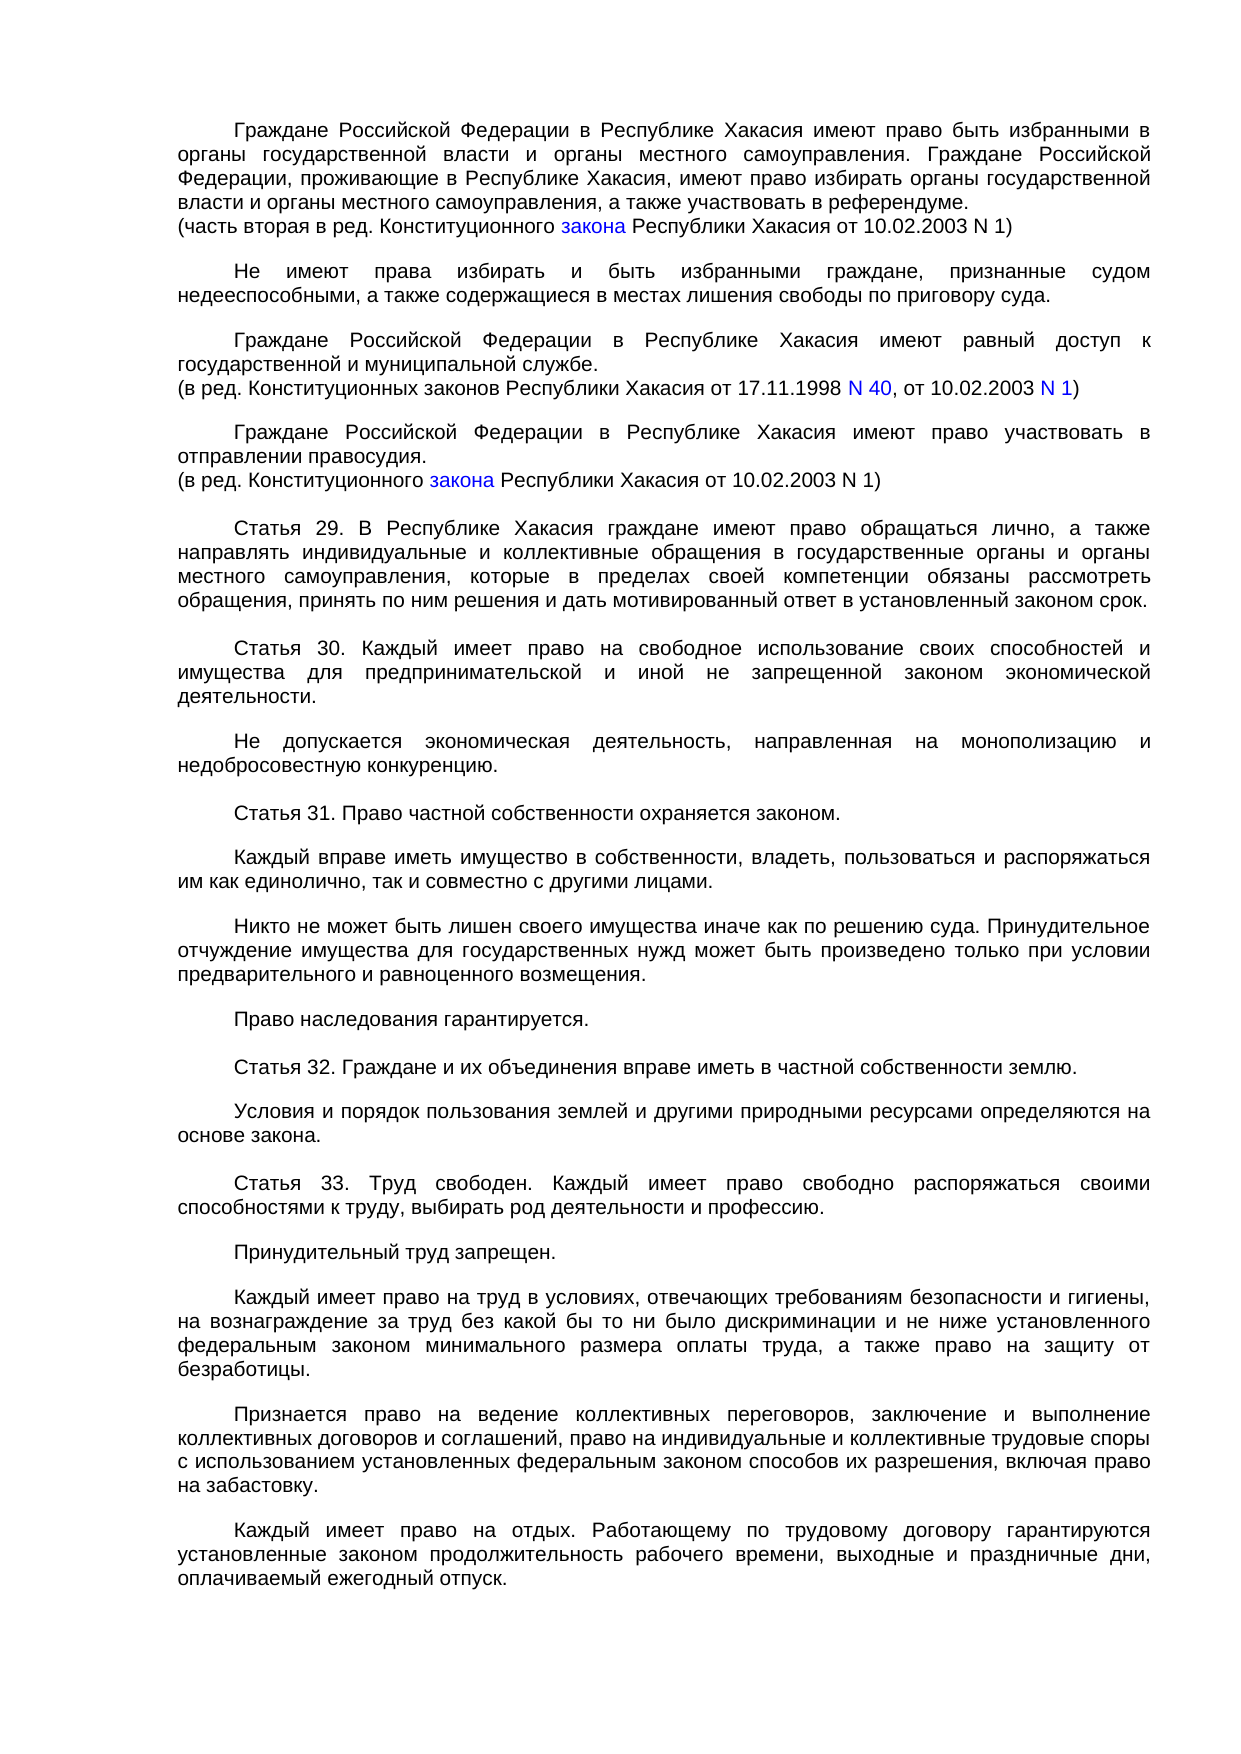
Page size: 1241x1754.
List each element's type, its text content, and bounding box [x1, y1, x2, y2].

text Граждане Российской Федерации в Республике Хакасия имеют равный доступ к государственной и муниципальной службе. [177, 327, 1152, 375]
text (в ред. Конституционных законов Республики Хакасия от 17.11.1998 N 40, от 10.02.2003 N 1) [177, 375, 1152, 399]
text (часть вторая в ред. Конституционного закона Республики Хакасия от 10.02.2003 N 1) [177, 214, 1152, 238]
text Граждане Российской Федерации в Республике Хакасия имеют право участвовать в отправлении правосудия. [177, 420, 1152, 468]
text Условия и порядок пользования землей и другими природными ресурсами определяются на основе закона. [177, 1099, 1152, 1147]
text Статья 33. Труд свободен. Каждый имеет право свободно распоряжаться своими способностями к труду, выбирать род деятельности и профессию. [177, 1171, 1152, 1219]
text Статья 32. Граждане и их объединения вправе иметь в частной собственности землю. [177, 1054, 1152, 1078]
text Не допускается экономическая деятельность, направленная на монополизацию и недобросовестную конкуренцию. [177, 728, 1152, 776]
text Статья 31. Право частной собственности охраняется законом. [177, 800, 1152, 824]
text Статья 30. Каждый имеет право на свободное использование своих способностей и имущества для предпринимательской и иной не запрещенной законом экономической деятельности. [177, 636, 1152, 708]
text Граждане Российской Федерации в Республике Хакасия имеют право быть избранными в органы государственной власти и органы местного самоуправления. Граждане Российской Федерации, проживающие в Республике Хакасия, имеют право избирать органы государственной власти и органы местного самоуправления, а также участвовать в референдуме. [177, 118, 1152, 214]
text Никто не может быть лишен своего имущества иначе как по решению суда. Принудительное отчуждение имущества для государственных нужд может быть произведено только при условии предварительного и равноценного возмещения. [177, 914, 1152, 986]
text (в ред. Конституционного закона Республики Хакасия от 10.02.2003 N 1) [177, 468, 1152, 492]
text Право наследования гарантируется. [177, 1007, 1152, 1031]
text Статья 29. В Республике Хакасия граждане имеют право обращаться лично, а также направлять индивидуальные и коллективные обращения в государственные органы и органы местного самоуправления, которые в пределах своей компетенции обязаны рассмотреть обращения, принять по ним решения и дать мотивированный ответ в установленный законом срок. [177, 516, 1152, 612]
text Не имеют права избирать и быть избранными граждане, признанные судом недееспособными, а также содержащиеся в местах лишения свободы по приговору суда. [177, 259, 1152, 307]
text Каждый вправе иметь имущество в собственности, владеть, пользоваться и распоряжаться им как единолично, так и совместно с другими лицами. [177, 845, 1152, 893]
text Принудительный труд запрещен. [177, 1240, 1152, 1264]
text Каждый имеет право на отдых. Работающему по трудовому договору гарантируются установленные законом продолжительность рабочего времени, выходные и праздничные дни, оплачиваемый ежегодный отпуск. [177, 1518, 1152, 1590]
text Признается право на ведение коллективных переговоров, заключение и выполнение коллективных договоров и соглашений, право на индивидуальные и коллективные трудовые споры с использованием установленных федеральным законом способов их разрешения, включая право на забастовку. [177, 1401, 1152, 1497]
text Каждый имеет право на труд в условиях, отвечающих требованиям безопасности и гигиены, на вознаграждение за труд без какой бы то ни было дискриминации и не ниже установленного федеральным законом минимального размера оплаты труда, а также право на защиту от безработицы. [177, 1285, 1152, 1381]
